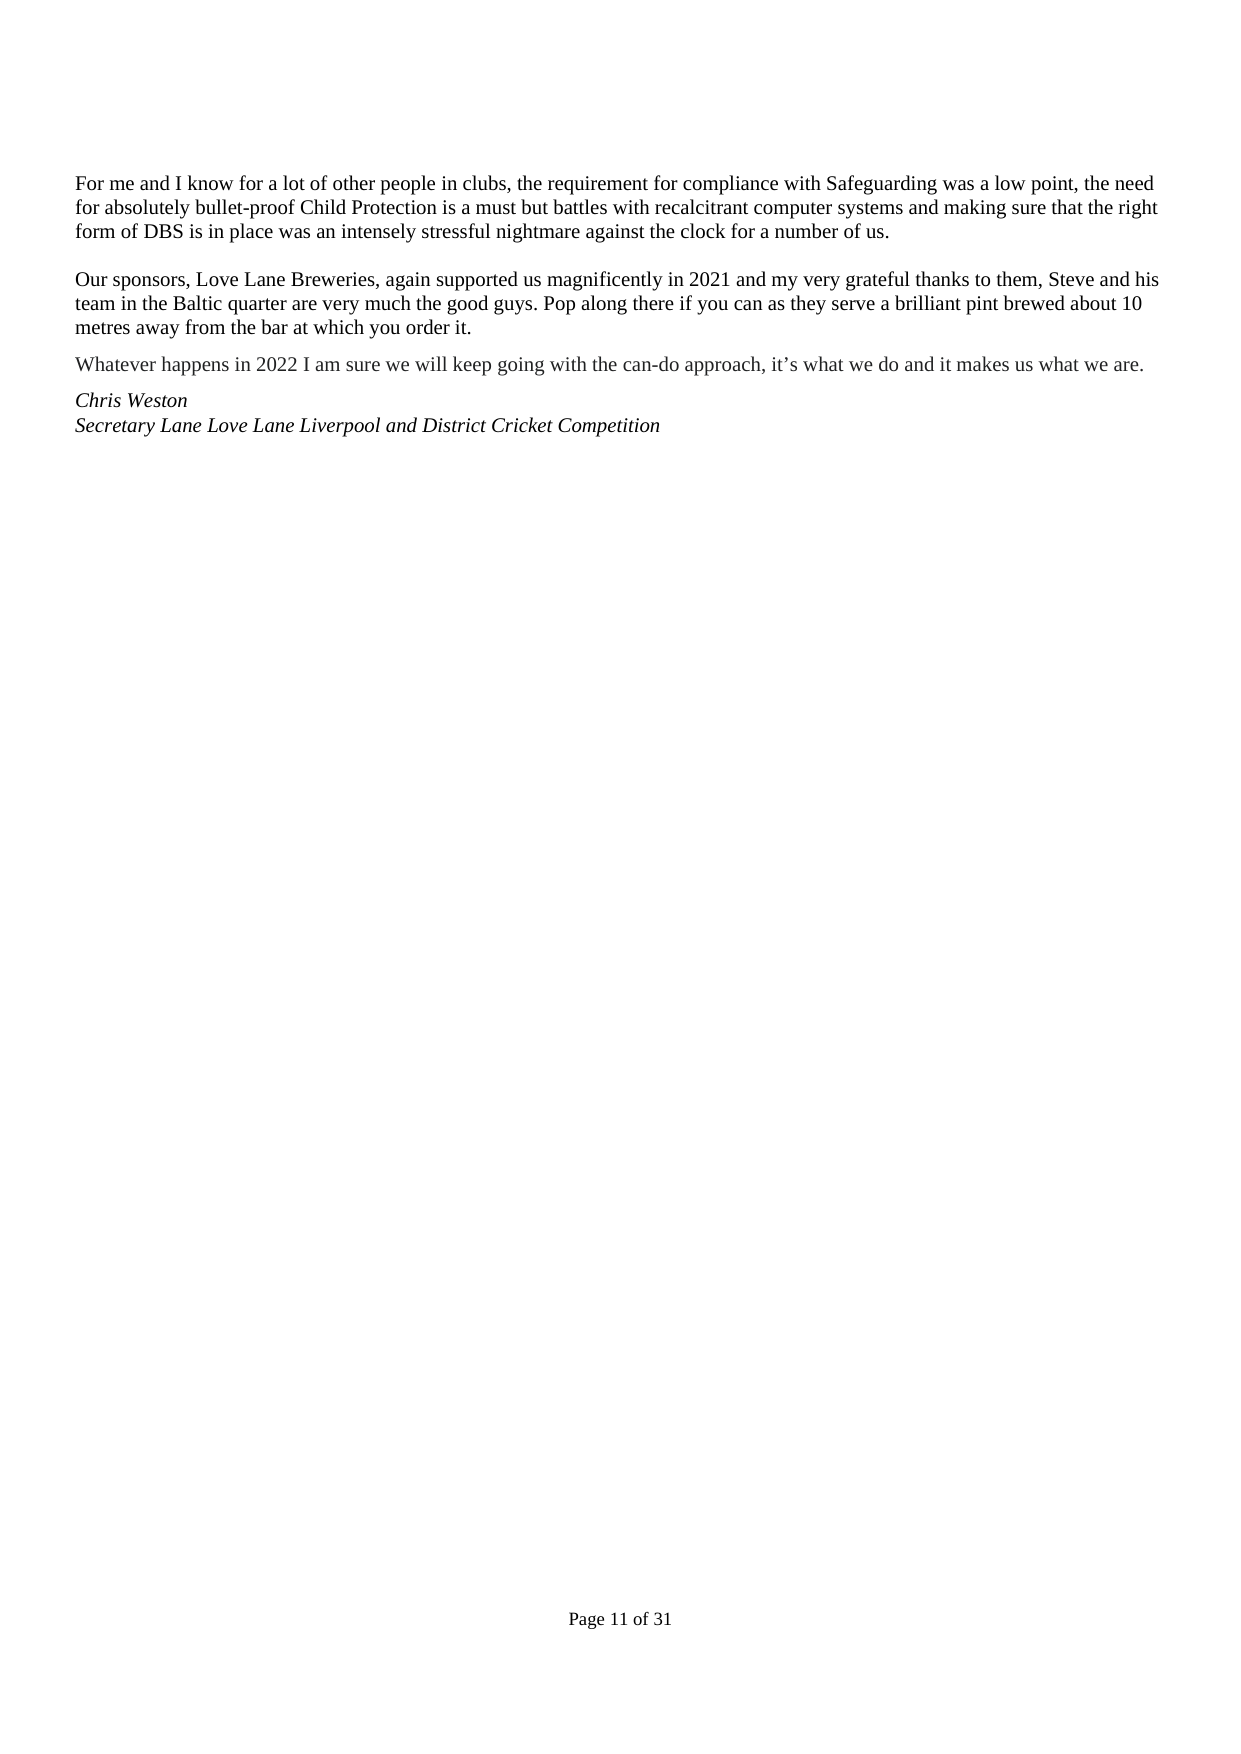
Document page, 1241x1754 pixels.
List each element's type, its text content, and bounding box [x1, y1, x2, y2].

text Whatever happens in 2022 I am sure we will keep going with the can-do approach, it’s what we do and it makes us what we are. [75, 352, 1165, 376]
text For me and I know for a lot of other people in clubs, the requirement for compliance with Safeguarding was a low point, the need for absolutely bullet-proof Child Protection is a must but battles with recalcitrant computer systems and making sure that the right form of DBS is in place was an intensely stressful nightmare against the clock for a number of us. [75, 171, 1165, 243]
text Our sponsors, Love Lane Breweries, again supported us magnificently in 2021 and my very grateful thanks to them, Steve and his team in the Baltic quarter are very much the good guys. Pop along there if you can as they serve a brilliant pint brewed about 10 metres away from the bar at which you order it. [75, 267, 1165, 339]
text Secretary Lane Love Lane Liverpool and District Cricket Competition [75, 412, 1165, 437]
text Chris Weston [75, 388, 1165, 412]
